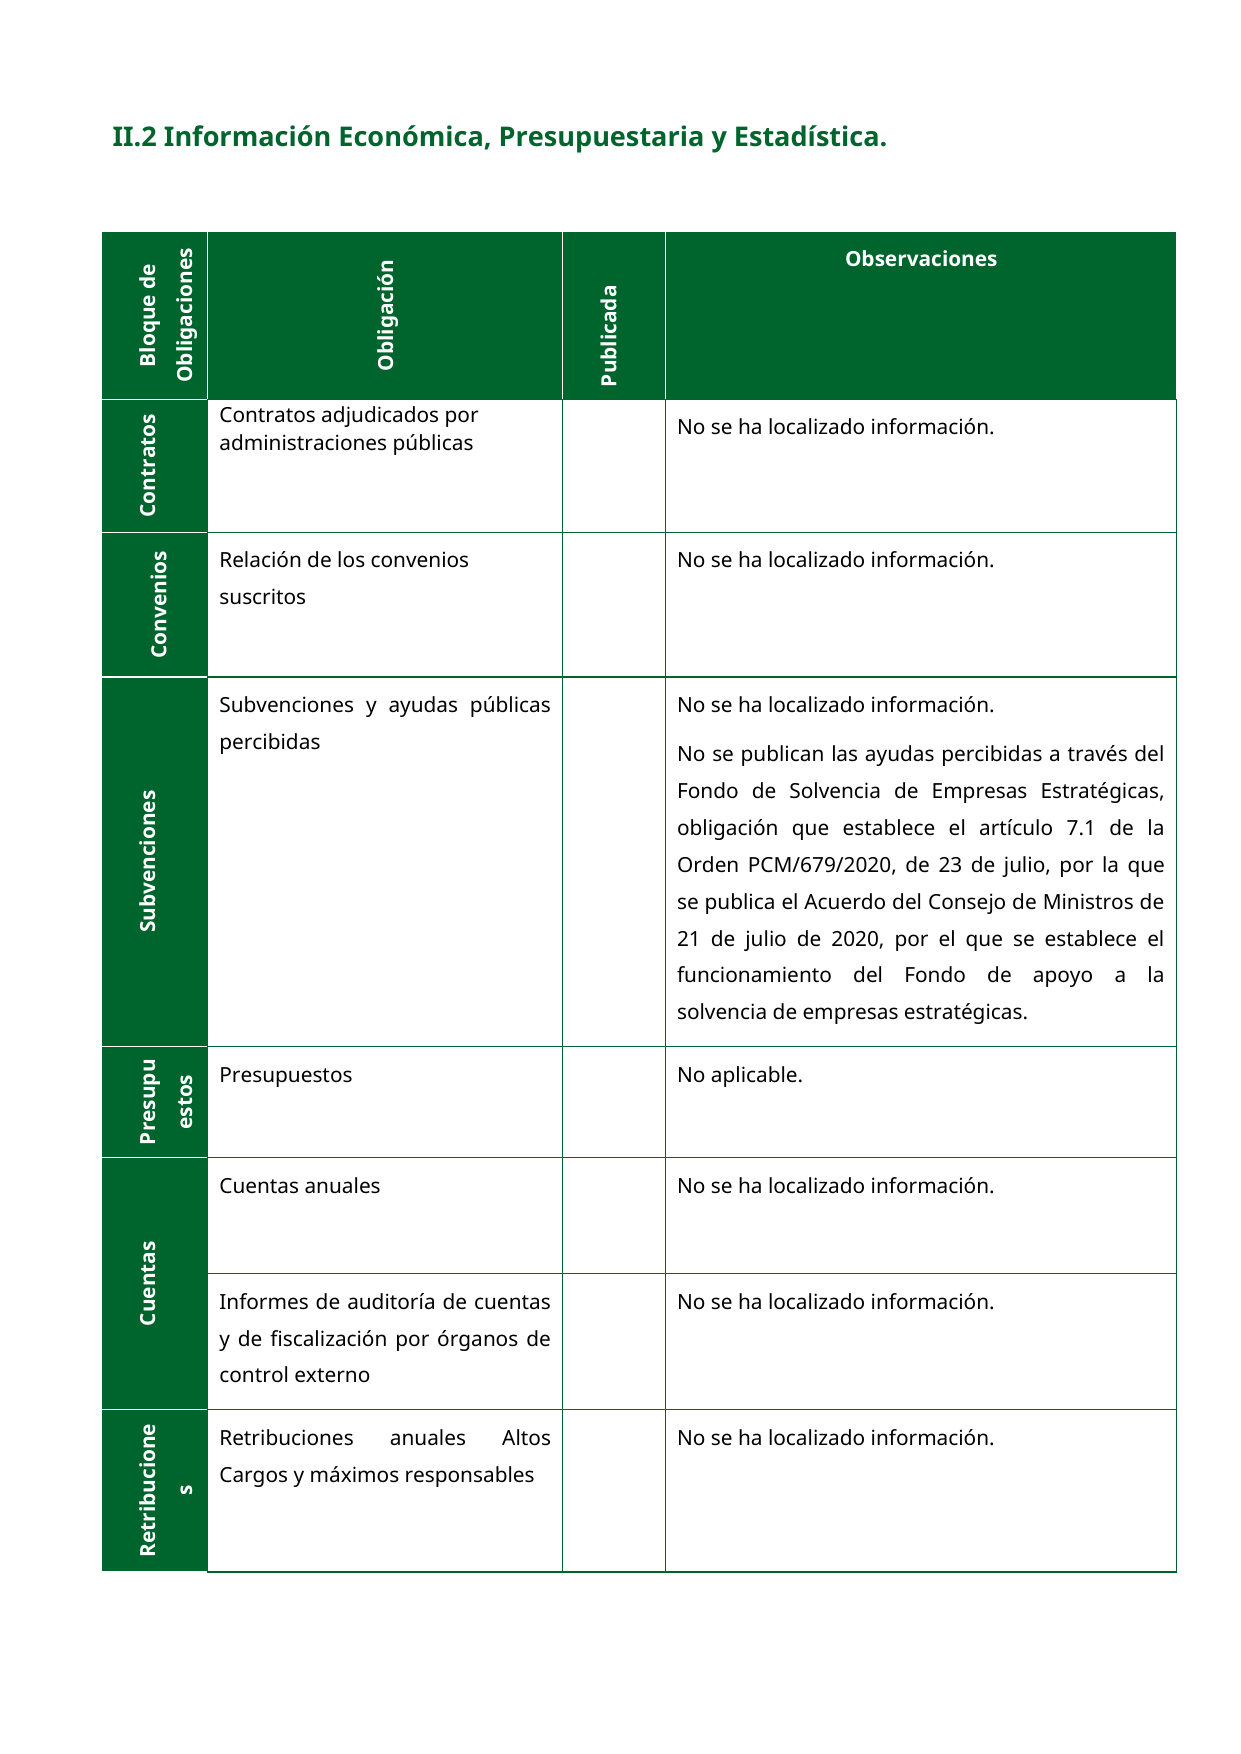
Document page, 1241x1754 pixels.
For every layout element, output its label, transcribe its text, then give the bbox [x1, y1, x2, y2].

table_header Obligación [208, 232, 562, 399]
table_cell Cuentas anuales [208, 1158, 562, 1273]
table_cell No se ha localizado información. [666, 1158, 1176, 1273]
table_cell [563, 678, 665, 1046]
table_cell Retribuciones [102, 1410, 207, 1571]
table_cell Contratos adjudicados por administraciones públicas [208, 400, 562, 532]
table_cell No se ha localizado información. [666, 1274, 1176, 1409]
table_cell No aplicable. [666, 1047, 1176, 1157]
table_cell Convenios [102, 533, 207, 676]
table_cell [563, 1274, 665, 1409]
table_cell No se ha localizado información. No se publican las ayudas percibidas a través del Fondo de Solvencia de Empresas Estratégicas, obligación que establece el artículo 7.1 de la Orden PCM/679/2020, de 23 de julio, por la que se publica el Acuerdo del Consejo de Ministros de 21 de julio de 2020, por el que se establece el funcionamiento del Fondo de apoyo a la solvencia de empresas estratégicas. [666, 678, 1176, 1046]
table_header Publicada [563, 232, 665, 399]
table_header Observaciones [666, 232, 1176, 399]
table_cell No se ha localizado información. [666, 400, 1176, 532]
table_cell No se ha localizado información. [666, 533, 1176, 676]
table_header Bloque de Obligaciones [102, 232, 207, 399]
table_cell [563, 1410, 665, 1571]
table_cell No se ha localizado información. [666, 1410, 1176, 1571]
table_cell Presupuestos [208, 1047, 562, 1157]
table_cell Retribuciones anuales Altos Cargos y máximos responsables [208, 1410, 562, 1571]
table_cell Contratos [102, 400, 207, 532]
table_cell [563, 533, 665, 676]
table_cell Relación de los convenios suscritos [208, 533, 562, 676]
text II.2 Información Económica, Presupuestaria y Estadística. [112, 117, 1165, 154]
table_cell Subvenciones [102, 678, 207, 1046]
table_cell [563, 400, 665, 532]
table_cell Cuentas [102, 1158, 207, 1409]
table_cell Presupuestos [102, 1047, 207, 1157]
table_cell Subvenciones y ayudas públicas percibidas [208, 678, 562, 1046]
table_cell Informes de auditoría de cuentas y de fiscalización por órganos de control externo [208, 1274, 562, 1409]
table_cell [563, 1158, 665, 1273]
table_cell [563, 1047, 665, 1157]
